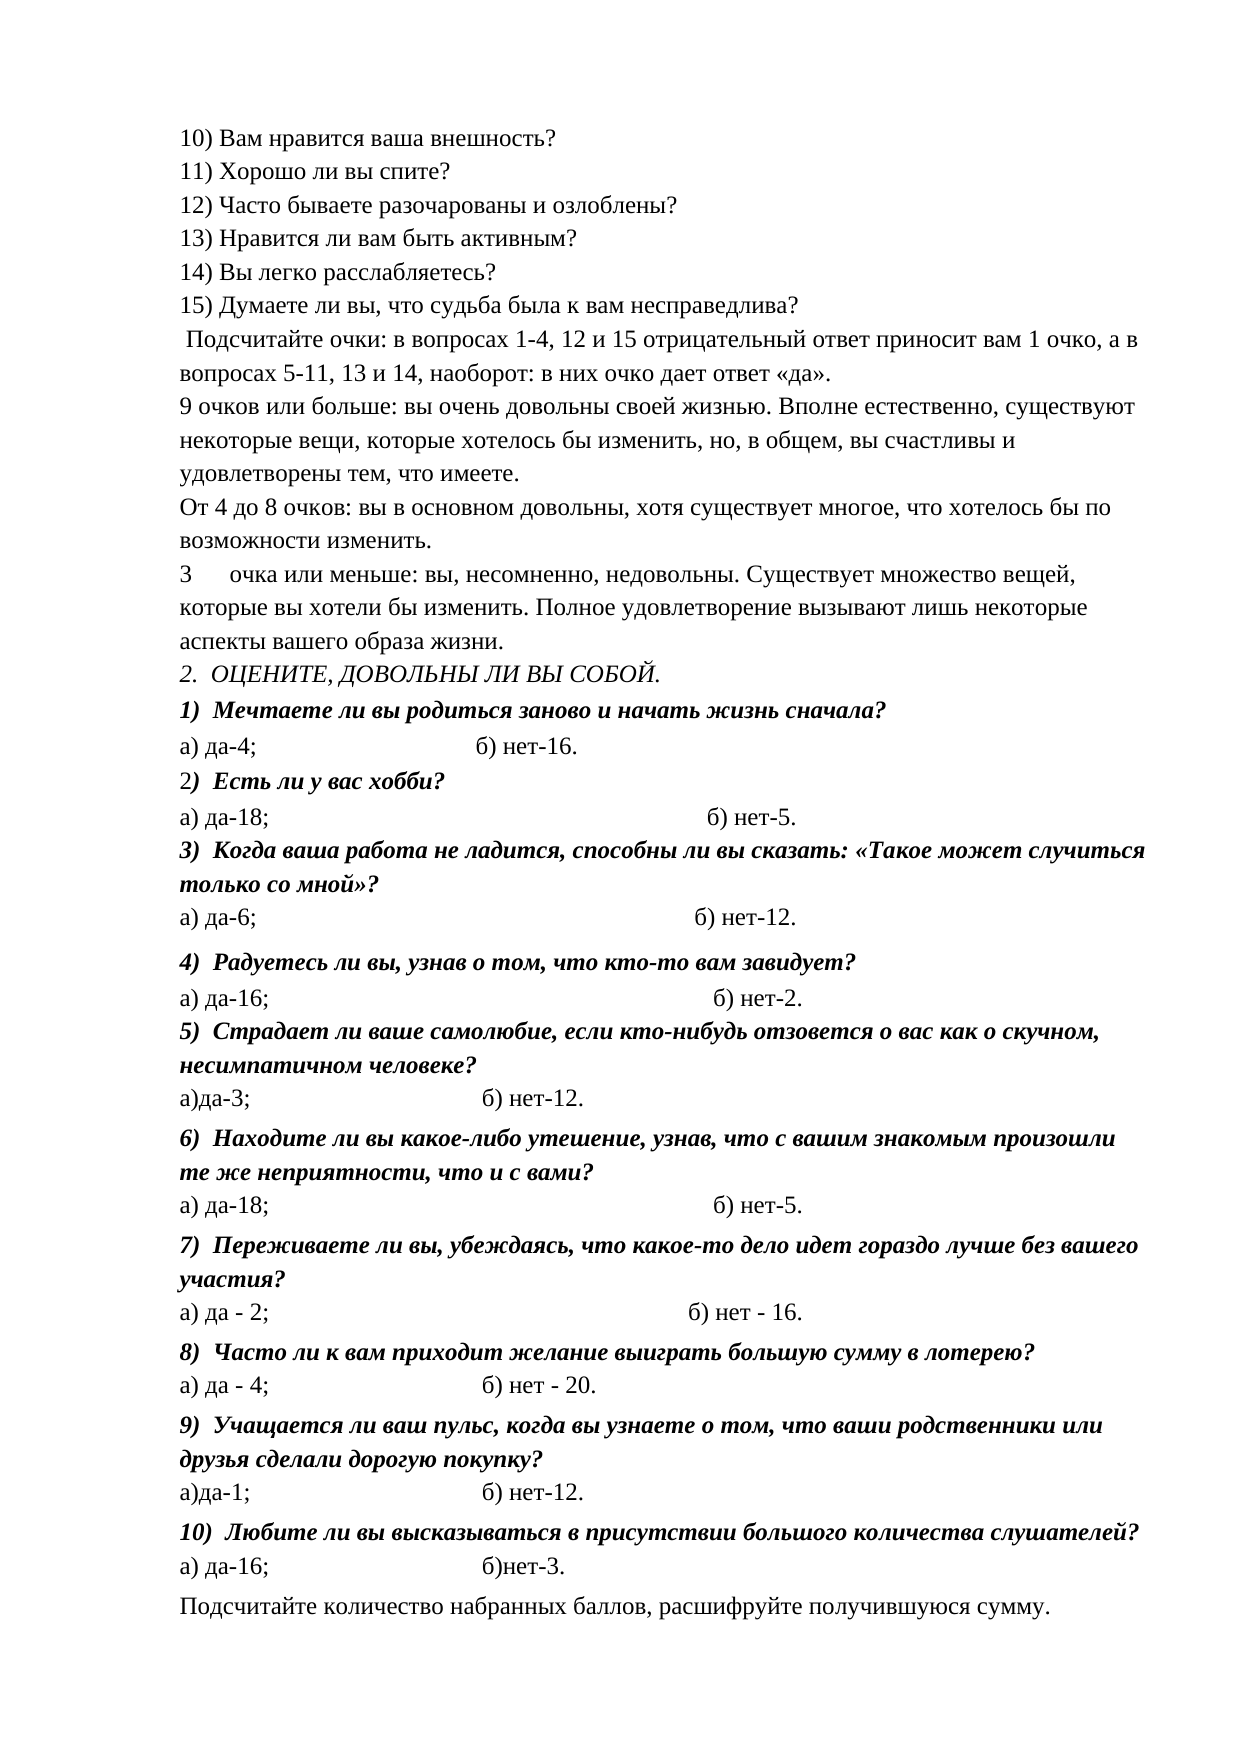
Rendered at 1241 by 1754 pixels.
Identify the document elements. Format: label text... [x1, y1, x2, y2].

text 3 очка или меньше: вы, несомненно, недовольны. Существует множество вещей, которые вы хотели бы изменить. Полное удовлетворение вызывают лишь некоторые аспекты вашего образа жизни. [179, 554, 1149, 655]
text а) да - 4; б) нет - 20. [179, 1366, 1152, 1399]
text 9) Учащается ли ваш пульс, когда вы узнаете о том, что ваши родственники или друзья сделали дорогую покупку? [179, 1406, 1149, 1473]
text а) да-6; б) нет-12. [179, 898, 1152, 931]
text 5) Страдает ли ваше самолюбие, если кто-нибудь отзовется о вас как о скучном, несимпатичном человеке? [179, 1012, 1149, 1079]
text 4) Радуетесь ли вы, узнав о том, что кто-то вам завидует? [179, 942, 1152, 976]
text а) да-16; б) нет-2. [179, 978, 1152, 1012]
text От 4 до 8 очков: вы в основном довольны, хотя существует многое, что хотелось бы по возможности изменить. [179, 487, 1149, 554]
text 12) Часто бываете разочарованы и озлоблены? [179, 185, 1152, 219]
text 9 очков или больше: вы очень довольны своей жизнью. Вполне естественно, существуют некоторые вещи, которые хотелось бы изменить, но, в общем, вы счастливы и удовлетворены тем, что имеете. [179, 386, 1149, 487]
text 7) Переживаете ли вы, убеждаясь, что какое-то дело идет гораздо лучше без вашего участия? [179, 1225, 1149, 1292]
text 6) Находите ли вы какое-либо утешение, узнав, что с вашим знакомым произошли те же неприятности, что и с вами? [179, 1118, 1149, 1186]
text Подсчитайте очки: в вопросах 1-4, 12 и 15 отрицательный ответ приносит вам 1 очко, а в вопросах 5-11, 13 и 14, наоборот: в них очко дает ответ «да». [179, 319, 1149, 386]
text 8) Часто ли к вам приходит желание выиграть большую сумму в лотерею? [179, 1332, 1149, 1366]
text а)да-3; б) нет-12. [179, 1079, 1152, 1112]
text 10) Вам нравится ваша внешность? [179, 118, 1152, 152]
text 11) Хорошо ли вы спите? [179, 152, 1152, 185]
text 10) Любите ли вы высказываться в присутствии большого количества слушателей? [179, 1512, 1149, 1546]
text 1) Мечтаете ли вы родиться заново и начать жизнь сначала? [179, 690, 1152, 724]
text 3) Когда ваша работа не ладится, способны ли вы сказать: «Такое может случиться только со мной»? [179, 831, 1149, 898]
text 2. ОЦЕНИТЕ, ДОВОЛЬНЫ ЛИ ВЫ СОБОЙ. [179, 655, 1152, 688]
text 13) Нравится ли вам быть активным? [179, 219, 1152, 252]
text а) да - 2; б) нет - 16. [179, 1292, 1152, 1326]
text а) да-18; б) нет-5. [179, 797, 1152, 831]
text 14) Вы легко расслабляетесь? [179, 252, 1152, 286]
text а) да-18; б) нет-5. [179, 1186, 1152, 1219]
text 15) Думаете ли вы, что судьба была к вам несправедлива? [179, 286, 1152, 319]
text а) да-16; б)нет-3. [179, 1546, 1152, 1579]
text а)да-1; б) нет-12. [179, 1473, 1152, 1506]
text Подсчитайте количество набранных баллов, расшифруйте получившуюся сумму. [179, 1586, 1149, 1620]
text а) да-4; б) нет-16. [179, 726, 1152, 760]
text 2) Есть ли у вас хобби? [179, 761, 1152, 795]
